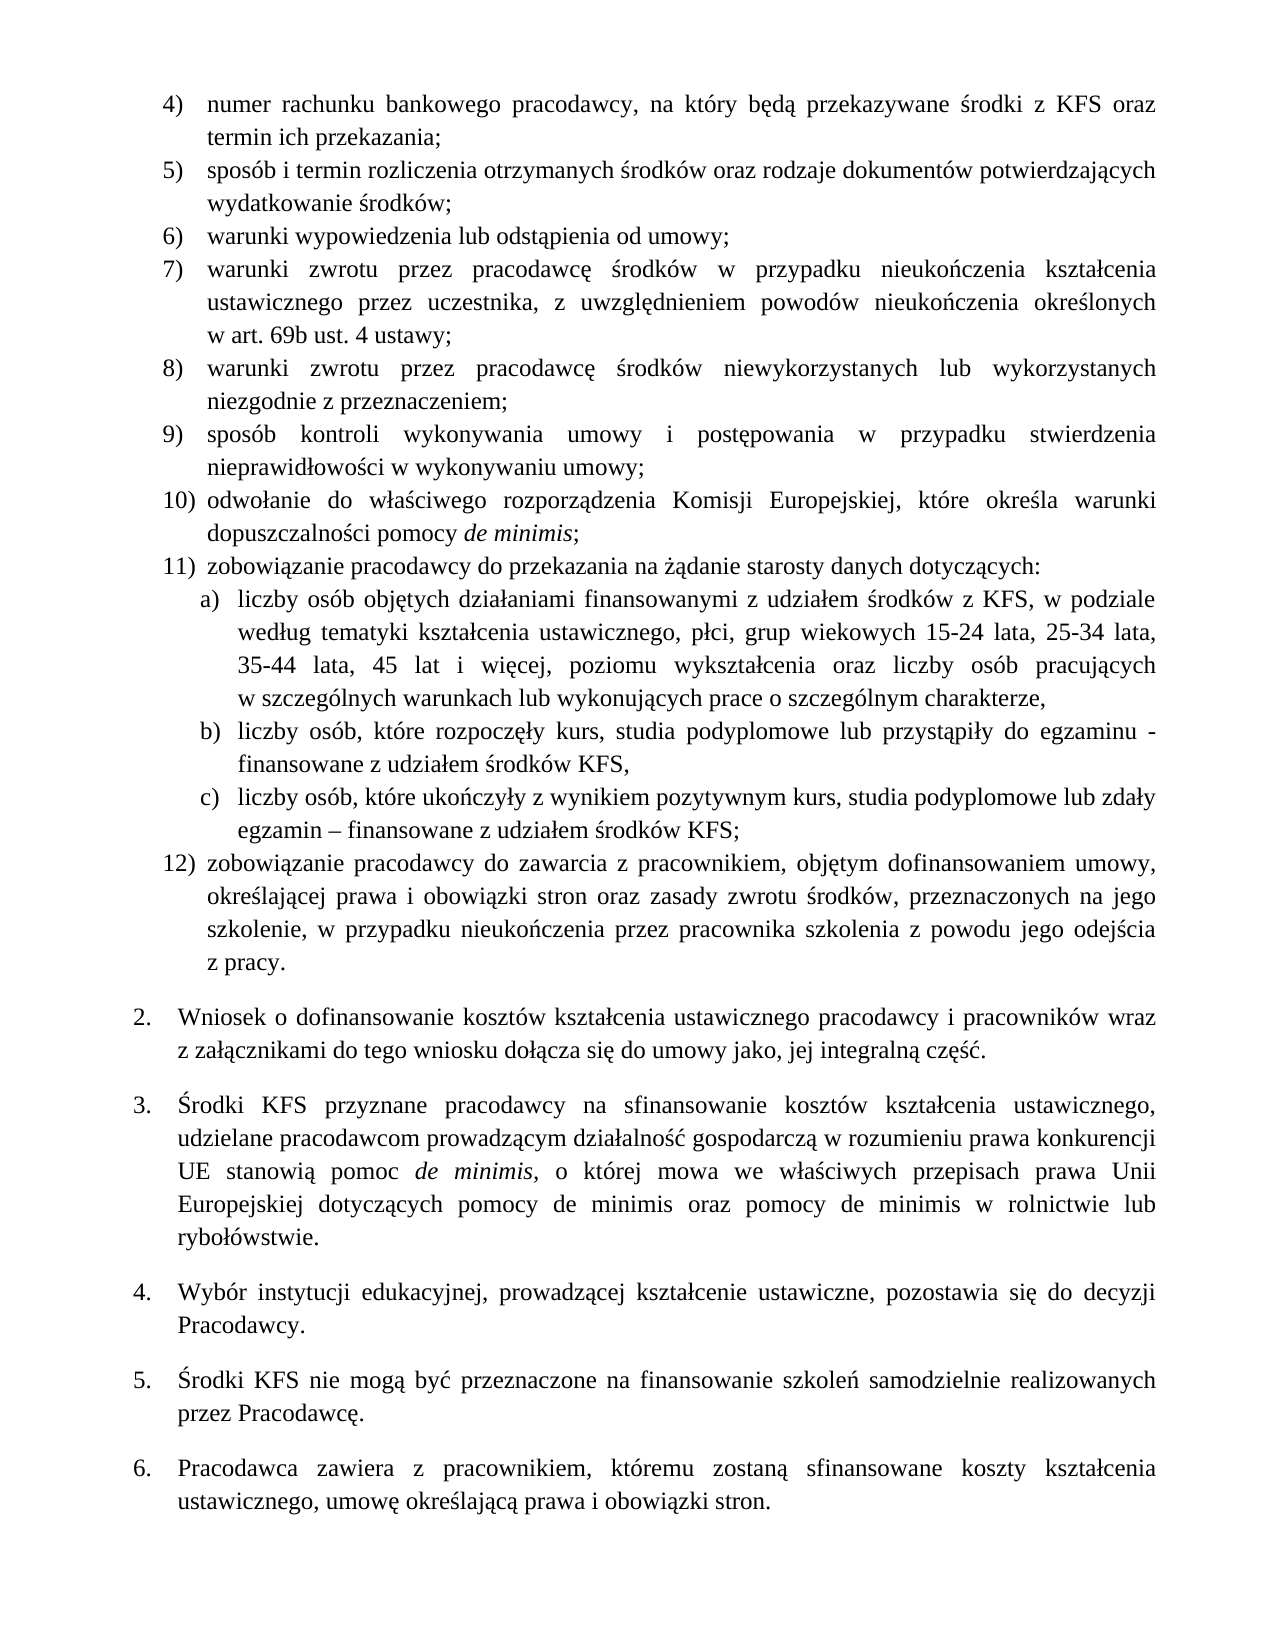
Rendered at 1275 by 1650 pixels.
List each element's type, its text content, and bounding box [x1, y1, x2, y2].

list warunki zwrotu przez pracodawcę środków niewykorzystanych lub wykorzystanych niezgodnie z przeznaczeniem; [162, 353, 1157, 414]
list Pracodawca zawiera z pracownikiem, któremu zostaną sfinansowane koszty kształcenia ustawicznego, umowę określającą prawa i obowiązki stron. [133, 1453, 1157, 1515]
list odwołanie do właściwego rozporządzenia Komisji Europejskiej, które określa warunki dopuszczalności pomocy de minimis; [162, 485, 1157, 547]
list Środki KFS nie mogą być przeznaczone na finansowanie szkoleń samodzielnie realizowanych przez Pracodawcę. [133, 1365, 1157, 1427]
list liczby osób, które rozpoczęły kurs, studia podyplomowe lub przystąpiły do egzaminu -finansowane z udziałem środków KFS, [200, 716, 1157, 778]
list Środki KFS przyznane pracodawcy na sfinansowanie kosztów kształcenia ustawicznego, udzielane pracodawcom prowadzącym działalność gospodarczą w rozumieniu prawa konkurencji UE stanowią pomoc de minimis, o której mowa we właściwych przepisach prawa Unii Europejskiej dotyczących pomocy de minimis oraz pomocy de minimis w rolnictwie lub rybołówstwie. [133, 1090, 1157, 1251]
list Wniosek o dofinansowanie kosztów kształcenia ustawicznego pracodawcy i pracowników wraz z załącznikami do tego wniosku dołącza się do umowy jako, jej integralną część. [133, 1002, 1157, 1064]
list zobowiązanie pracodawcy do przekazania na żądanie starosty danych dotyczących: [162, 551, 1157, 580]
list numer rachunku bankowego pracodawcy, na który będą przekazywane środki z KFS oraz termin ich przekazania; [162, 89, 1157, 150]
list warunki zwrotu przez pracodawcę środków w przypadku nieukończenia kształcenia ustawicznego przez uczestnika, z uwzględnieniem powodów nieukończenia określonych w art. 69b ust. 4 ustawy; [162, 254, 1157, 348]
list liczby osób, które ukończyły z wynikiem pozytywnym kurs, studia podyplomowe lub zdały egzamin – finansowane z udziałem środków KFS; [200, 782, 1157, 844]
list Wybór instytucji edukacyjnej, prowadzącej kształcenie ustawiczne, pozostawia się do decyzji Pracodawcy. [133, 1277, 1157, 1339]
list liczby osób objętych działaniami finansowanymi z udziałem środków z KFS, w podziale według tematyki kształcenia ustawicznego, płci, grup wiekowych 15-24 lata, 25-34 lata, 35-44 lata, 45 lat i więcej, poziomu wykształcenia oraz liczby osób pracujących w szczególnych warunkach lub wykonujących prace o szczególnym charakterze, [200, 584, 1157, 712]
list sposób i termin rozliczenia otrzymanych środków oraz rodzaje dokumentów potwierdzających wydatkowanie środków; [162, 155, 1157, 216]
list zobowiązanie pracodawcy do zawarcia z pracownikiem, objętym dofinansowaniem umowy, określającej prawa i obowiązki stron oraz zasady zwrotu środków, przeznaczonych na jego szkolenie, w przypadku nieukończenia przez pracownika szkolenia z powodu jego odejścia z pracy. [162, 848, 1157, 976]
list warunki wypowiedzenia lub odstąpienia od umowy; [162, 221, 1157, 249]
list sposób kontroli wykonywania umowy i postępowania w przypadku stwierdzenia nieprawidłowości w wykonywaniu umowy; [162, 419, 1157, 481]
